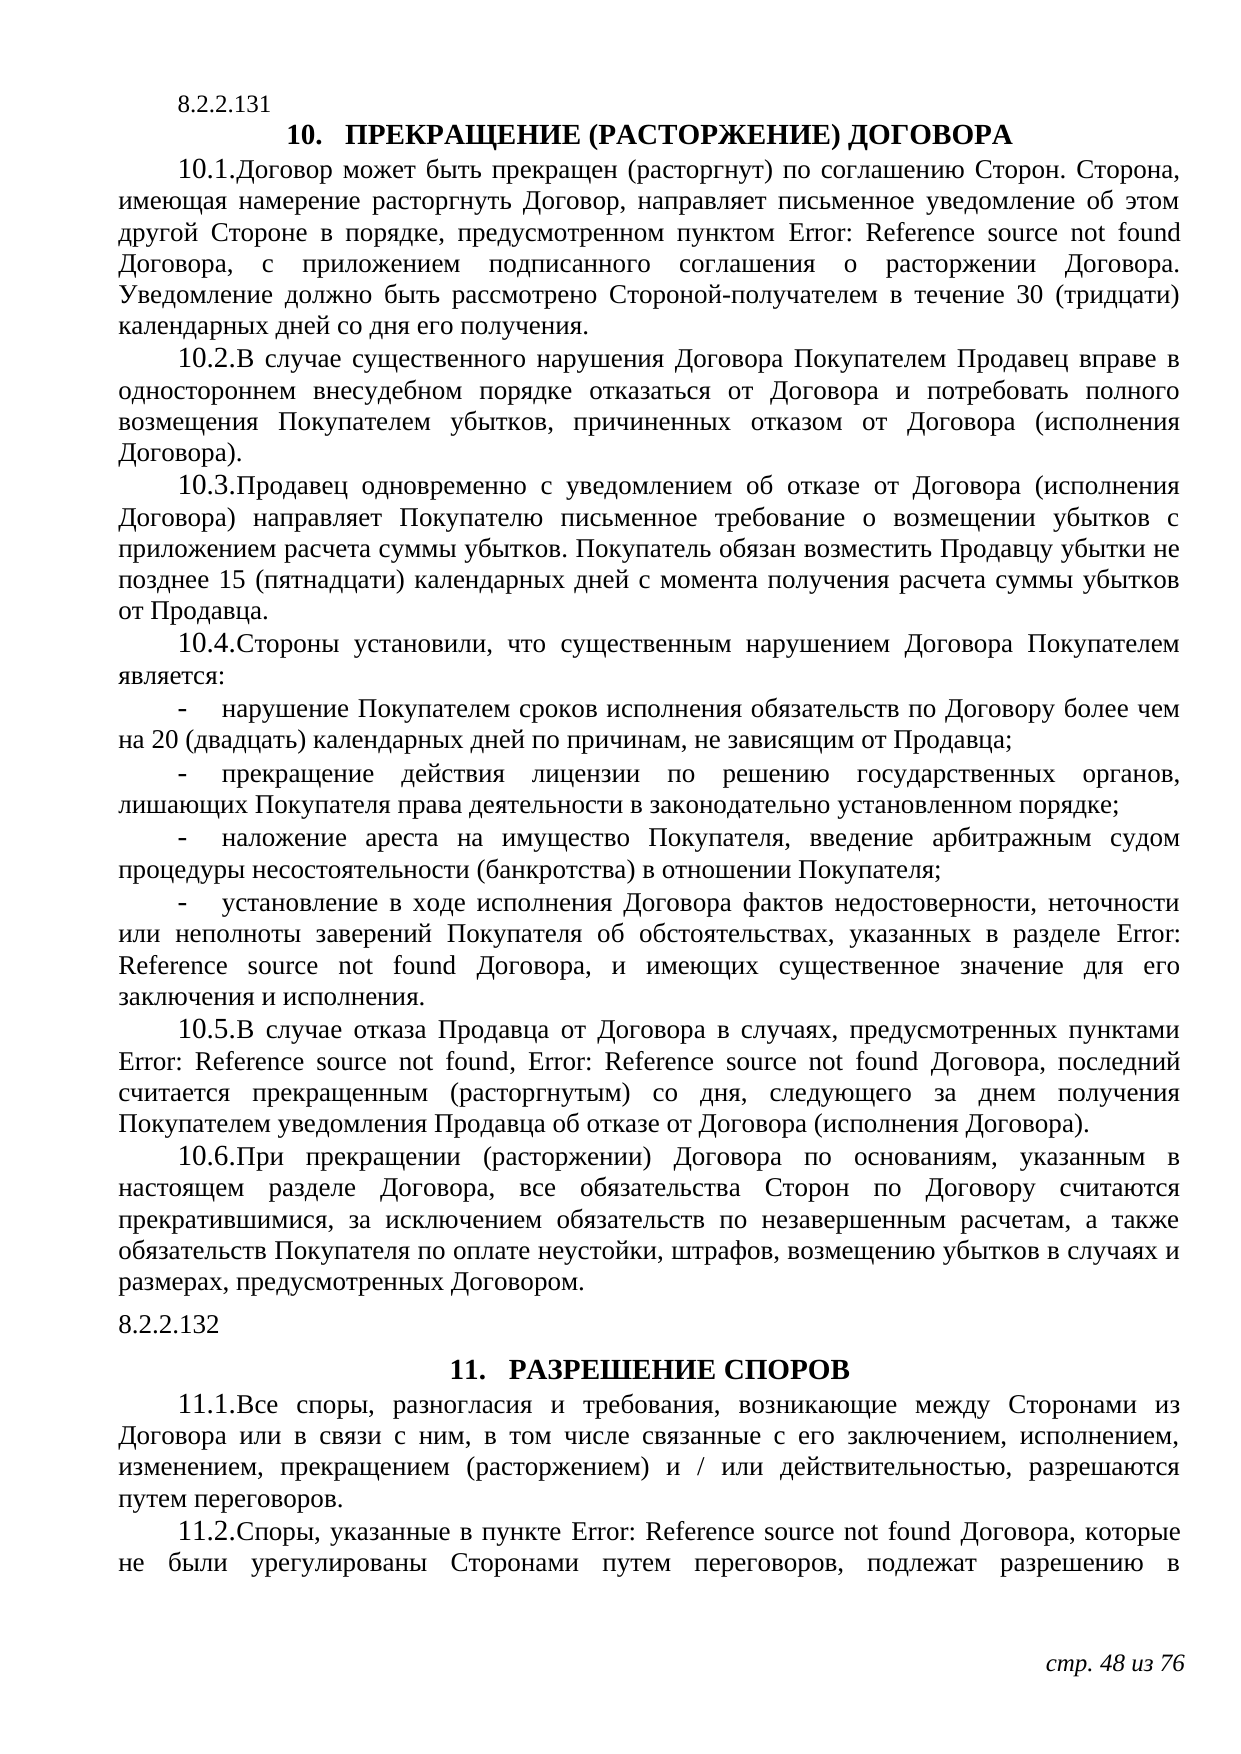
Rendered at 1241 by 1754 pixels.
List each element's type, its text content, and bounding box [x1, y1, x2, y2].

list В случае существенного нарушения Договора Покупателем Продавец вправе в одностороннем внесудебном порядке отказаться от Договора и потребовать полного возмещения Покупателем убытков, причиненных отказом от Договора (исполнения Договора). [118, 340, 1181, 467]
list РАЗРЕШЕНИЕ СПОРОВ [118, 1352, 1181, 1386]
list ПРЕКРАЩЕНИЕ (РАСТОРЖЕНИЕ) ДОГОВОРА [118, 117, 1181, 151]
list Продавец одновременно с уведомлением об отказе от Договора (исполнения Договора) направляет Покупателю письменное требование о возмещении убытков с приложением расчета суммы убытков. Покупатель обязан возместить Продавцу убытки не позднее 15 (пятнадцати) календарных дней с момента получения расчета суммы убытков от Продавца. [118, 467, 1181, 625]
list прекращение действия лицензии по решению государственных органов, лишающих Покупателя права деятельности в законодательно установленном порядке; [118, 755, 1181, 819]
list Все споры, разногласия и требования, возникающие между Сторонами из Договора или в связи с ним, в том числе связанные с его заключением, исполнением, изменением, прекращением (расторжением) и / или действительностью, разрешаются путем переговоров. [118, 1386, 1181, 1513]
list При прекращении (расторжении) Договора по основаниям, указанным в настоящем разделе Договора, все обязательства Сторон по Договору считаются прекратившимися, за исключением обязательств по незавершенным расчетам, а также обязательств Покупателя по оплате неустойки, штрафов, возмещению убытков в случаях и размерах, предусмотренных Договором. [118, 1138, 1181, 1296]
list Стороны установили, что существенным нарушением Договора Покупателем является: [118, 625, 1181, 690]
list наложение ареста на имущество Покупателя, введение арбитражным судом процедуры несостоятельности (банкротства) в отношении Покупателя; [118, 819, 1181, 884]
list нарушение Покупателем сроков исполнения обязательств по Договору более чем на 20 (двадцать) календарных дней по причинам, не зависящим от Продавца; [118, 690, 1181, 755]
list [118, 1513, 1181, 1577]
